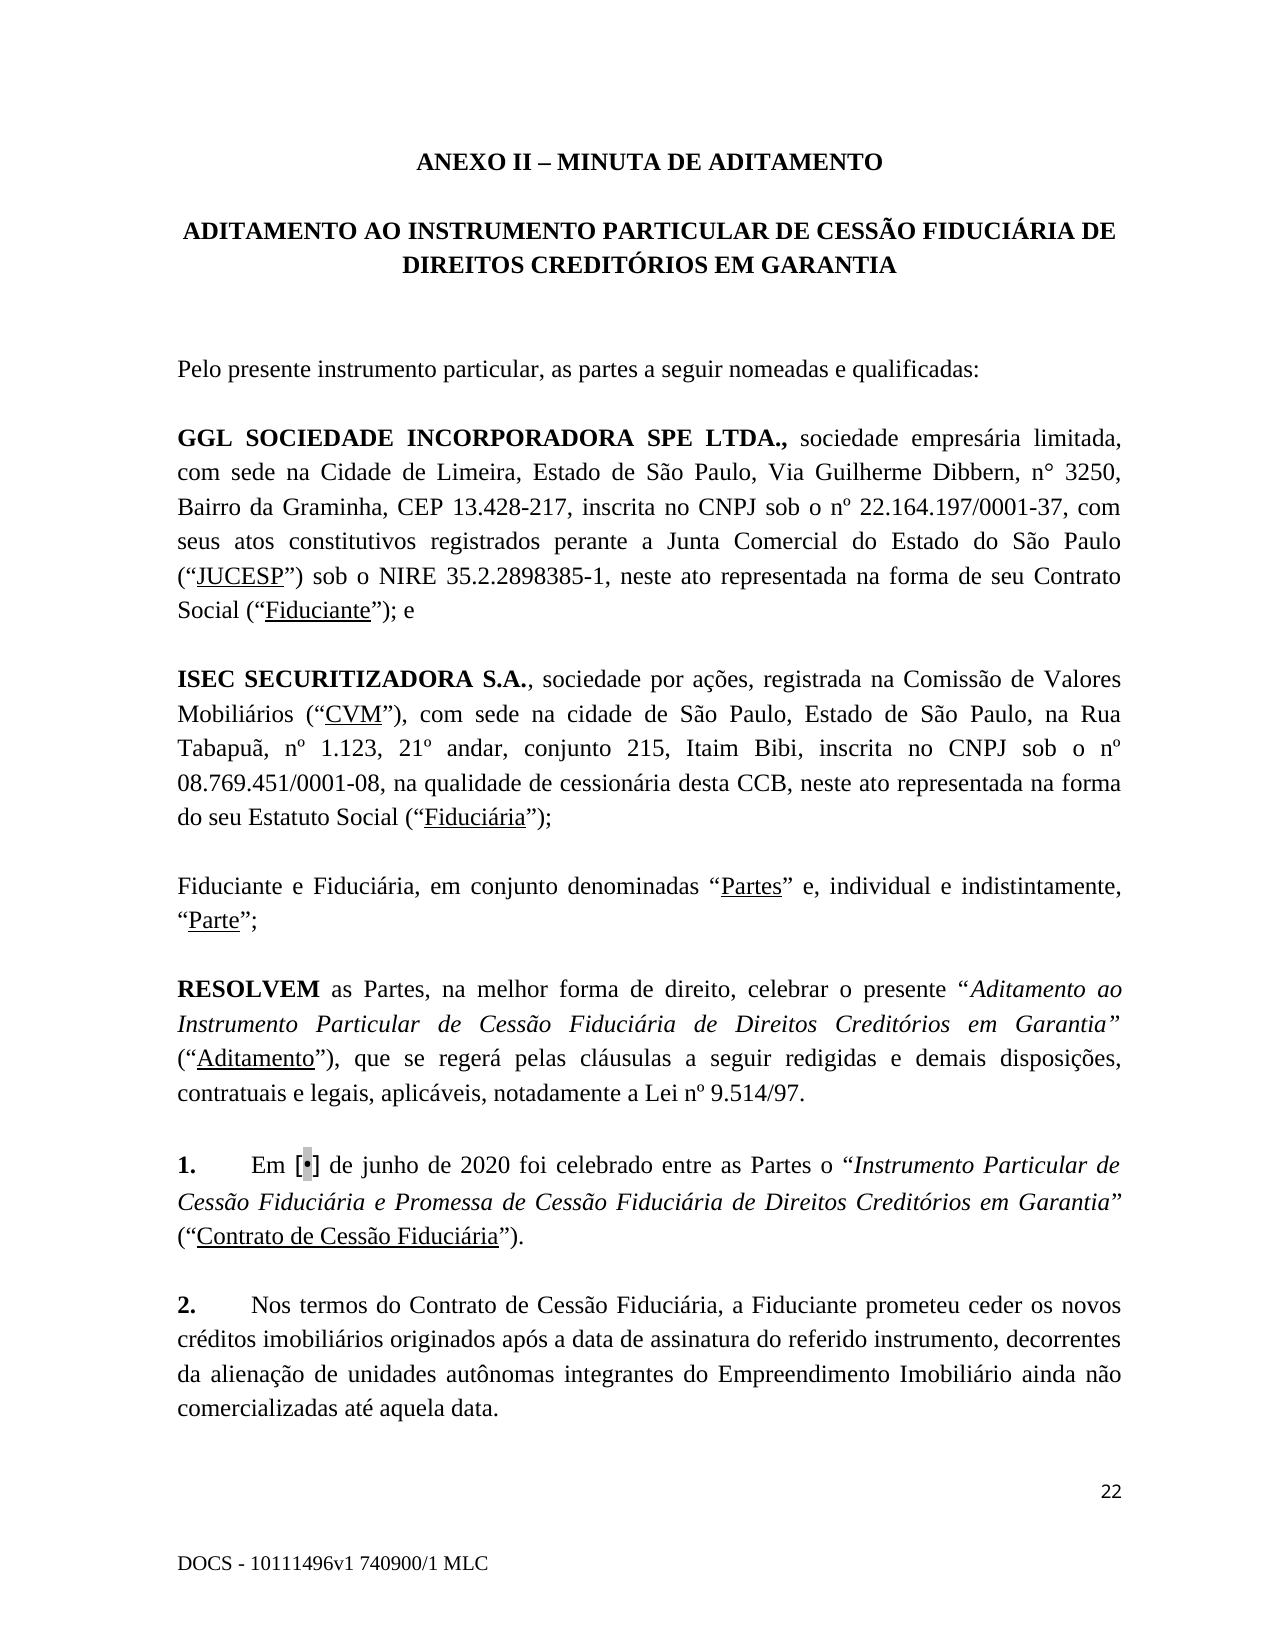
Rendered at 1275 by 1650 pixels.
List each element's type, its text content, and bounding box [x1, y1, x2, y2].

text ANEXO II – MINUTA DE ADITAMENTO [177, 147, 1122, 176]
text ADITAMENTO AO INSTRUMENTO PARTICULAR DE CESSÃO FIDUCIÁRIA DE DIREITOS CREDITÓRIOS EM GARANTIA [177, 216, 1122, 279]
text Pelo presente instrumento particular, as partes a seguir nomeadas e qualificadas: [177, 354, 1122, 383]
text ISEC SECURITIZADORA S.A., sociedade por ações, registrada na Comissão de Valores Mobiliários (“CVM”), com sede na cidade de São Paulo, Estado de São Paulo, na Rua Tabapuã, nº 1.123, 21º andar, conjunto 215, Itaim Bibi, inscrita no CNPJ sob o nº 08.769.451/0001-08, na qualidade de cessionária desta CCB, neste ato representada na forma do seu Estatuto Social (“Fiduciária”); [177, 664, 1122, 831]
text GGL SOCIEDADE INCORPORADORA SPE LTDA., sociedade empresária limitada, com sede na Cidade de Limeira, Estado de São Paulo, Via Guilherme Dibbern, n° 3250, Bairro da Graminha, CEP 13.428-217, inscrita no CNPJ sob o nº 22.164.197/0001-37, com seus atos constitutivos registrados perante a Junta Comercial do Estado do São Paulo (“JUCESP”) sob o NIRE 35.2.2898385-1, neste ato representada na forma de seu Contrato Social (“Fiduciante”); e [177, 423, 1122, 624]
text Resolvem as Partes, na melhor forma de direito, celebrar o presente “Aditamento ao Instrumento Particular de Cessão Fiduciária de Direitos Creditórios em Garantia” (“Aditamento”), que se regerá pelas cláusulas a seguir redigidas e demais disposições, contratuais e legais, aplicáveis, notadamente a Lei nº 9.514/97. [177, 974, 1122, 1107]
list Nos termos do Contrato de Cessão Fiduciária, a Fiduciante prometeu ceder os novos créditos imobiliários originados após a data de assinatura do referido instrumento, decorrentes da alienação de unidades autônomas integrantes do Empreendimento Imobiliário ainda não comercializadas até aquela data. [177, 1290, 1122, 1422]
text Fiduciante e Fiduciária, em conjunto denominadas “Partes” e, individual e indistintamente, “Parte”; [177, 871, 1122, 934]
list Em [•] de junho de 2020 foi celebrado entre as Partes o “Instrumento Particular de Cessão Fiduciária e Promessa de Cessão Fiduciária de Direitos Creditórios em Garantia” (“Contrato de Cessão Fiduciária”). [177, 1147, 1122, 1250]
